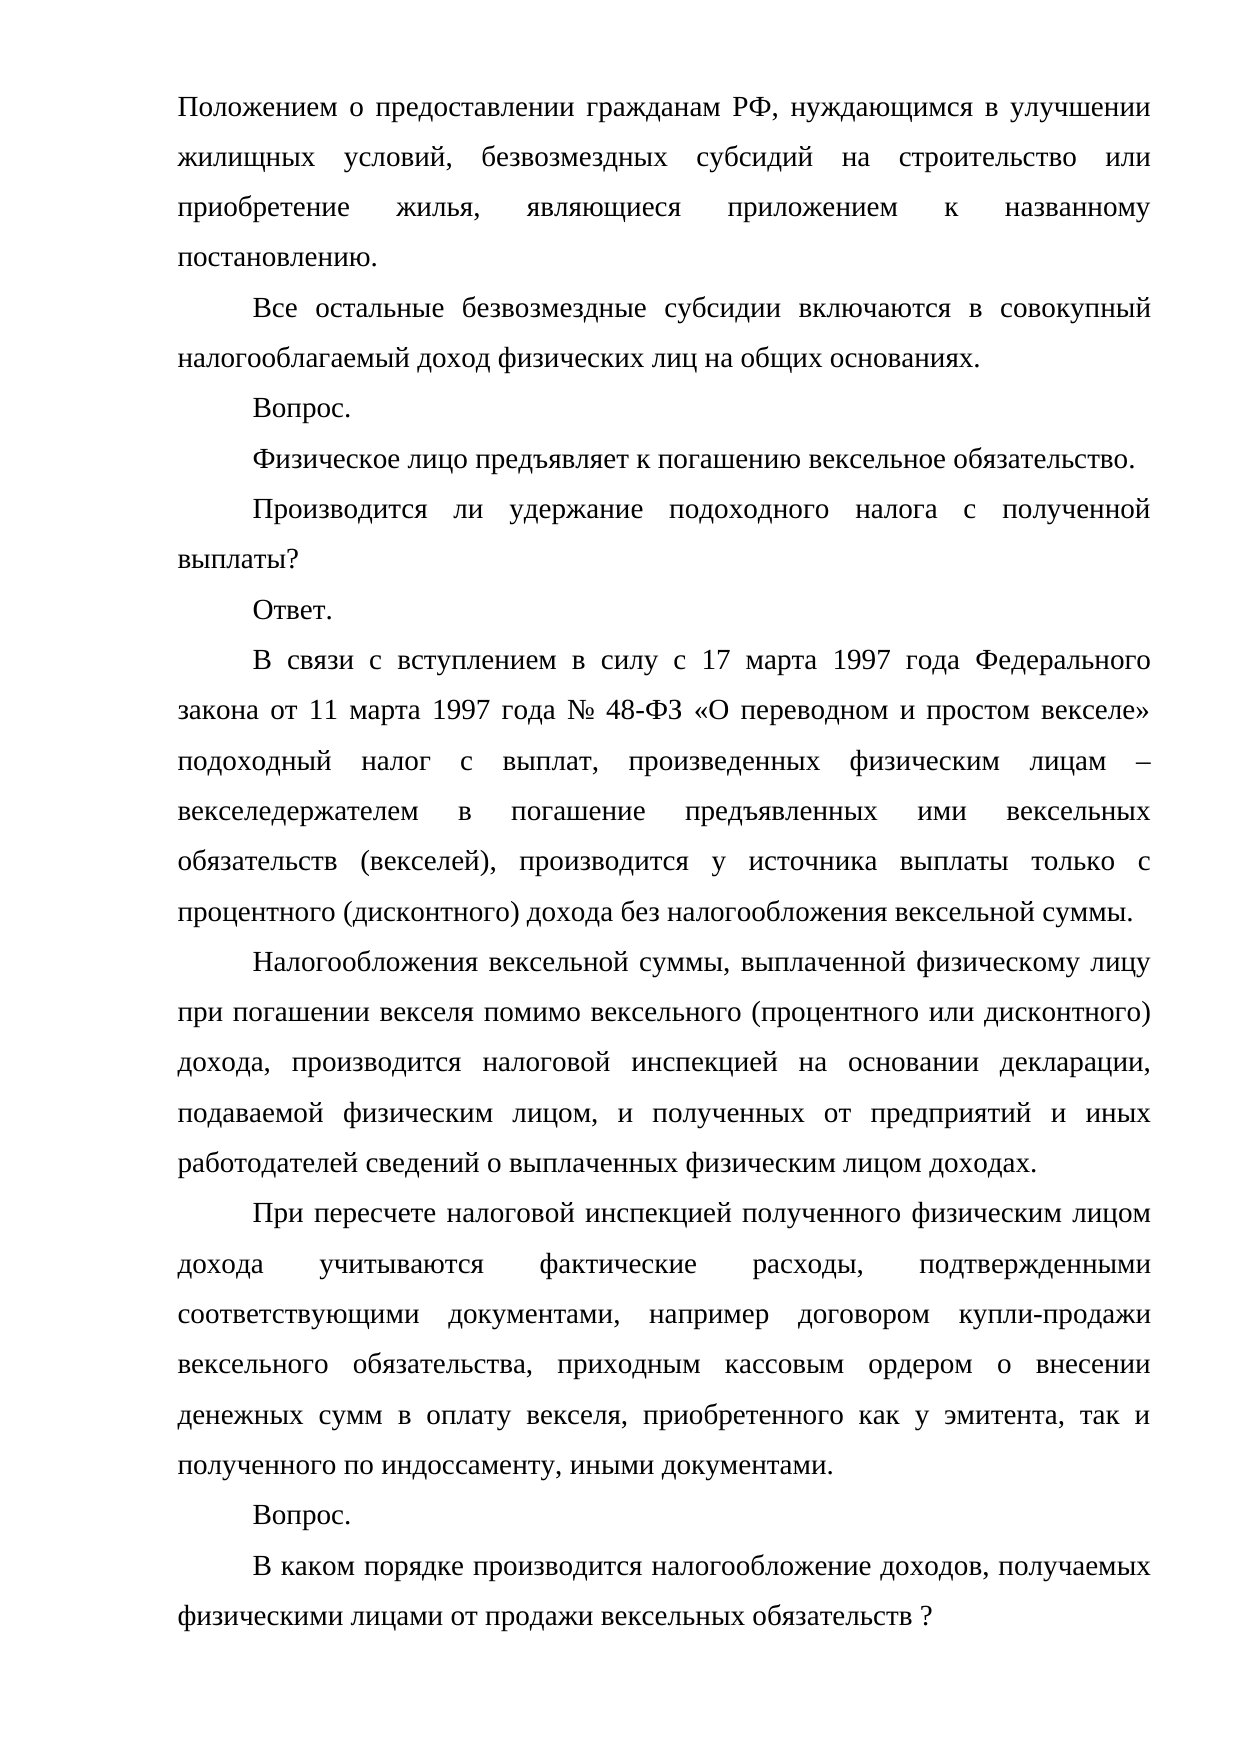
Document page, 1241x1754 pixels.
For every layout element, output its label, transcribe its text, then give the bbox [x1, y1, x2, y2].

text В каком порядке производится налогообложение доходов, получаемых физическими лицами от продажи вексельных обязательств ? [177, 1548, 1152, 1632]
text Ответ. [177, 592, 1152, 625]
text При пересчете налоговой инспекцией полученного физическим лицом дохода учитываются фактические расходы, подтвержденными соответствующими документами, например договором купли-продажи вексельного обязательства, приходным кассовым ордером о внесении денежных сумм в оплату векселя, приобретенного как у эмитента, так и полученного по индоссаменту, иными документами. [177, 1196, 1152, 1481]
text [177, 89, 1152, 273]
text Вопрос. [177, 1497, 1152, 1531]
text Производится ли удержание подоходного налога с полученной выплаты? [177, 491, 1152, 575]
text Физическое лицо предъявляет к погашению вексельное обязательство. [177, 441, 1152, 474]
text Все остальные безвозмездные субсидии включаются в совокупный налогооблагаемый доход физических лиц на общих основаниях. [177, 290, 1152, 374]
text Вопрос. [177, 391, 1152, 424]
text В связи с вступлением в силу с 17 марта 1997 года Федерального закона от 11 марта 1997 года № 48-ФЗ «О переводном и простом векселе» подоходный налог с выплат, произведенных физическим лицам – векселедержателем в погашение предъявленных ими вексельных обязательств (векселей), производится у источника выплаты только с процентного (дисконтного) дохода без налогообложения вексельной суммы. [177, 642, 1152, 927]
text Налогообложения вексельной суммы, выплаченной физическому лицу при погашении векселя помимо вексельного (процентного или дисконтного) дохода, производится налоговой инспекцией на основании декларации, подаваемой физическим лицом, и полученных от предприятий и иных работодателей сведений о выплаченных физическим лицом доходах. [177, 944, 1152, 1179]
